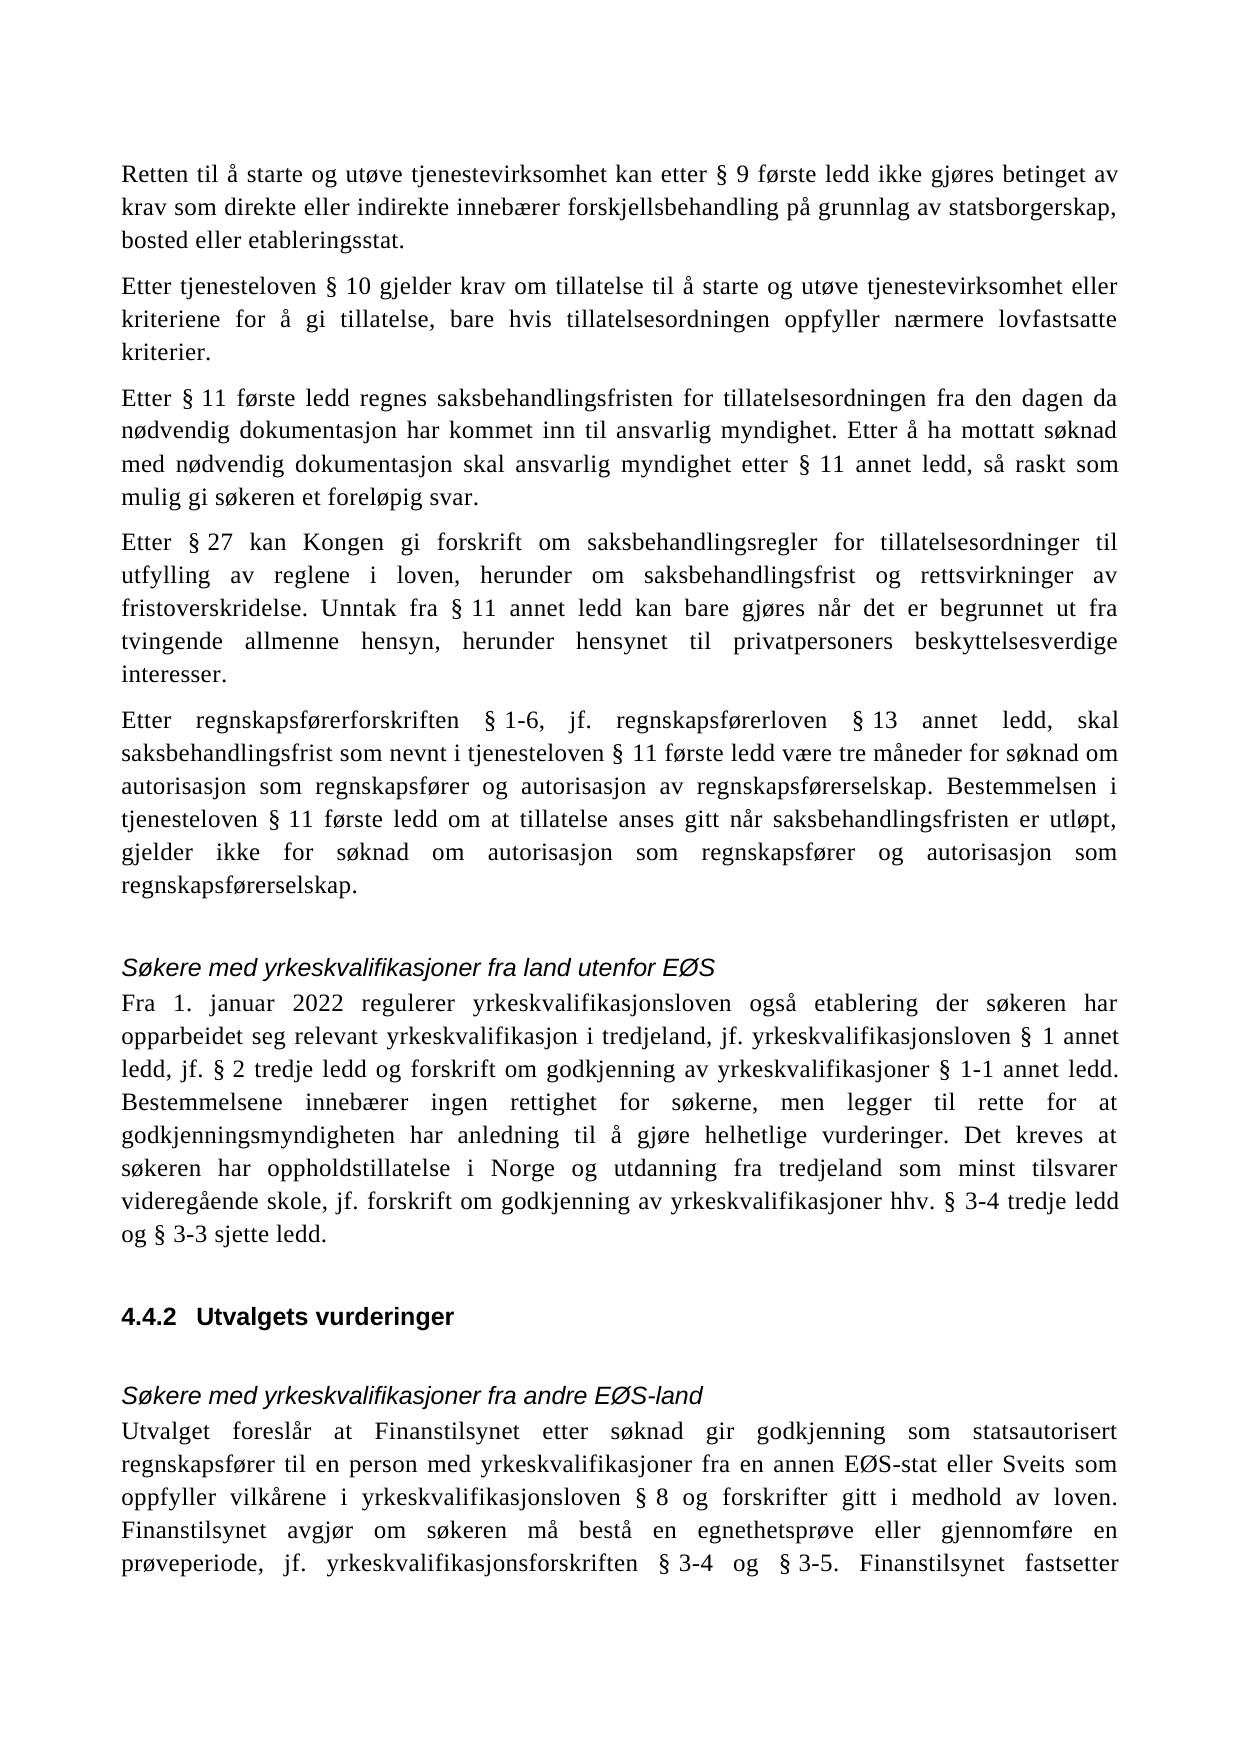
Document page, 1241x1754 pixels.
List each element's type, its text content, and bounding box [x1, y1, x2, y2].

text Søkere med yrkeskvalifikasjoner fra andre EØS-land [121, 1381, 1119, 1410]
text Søkere med yrkeskvalifikasjoner fra land utenfor EØS [121, 953, 1119, 982]
text Fra 1. januar 2022 regulerer yrkeskvalifikasjonsloven også etablering der søkeren har opparbeidet seg relevant yrkeskvalifikasjon i tredjeland, jf. yrkeskvalifikasjonsloven § 1 annet ledd, jf. § 2 tredje ledd og forskrift om godkjenning av yrkeskvalifikasjoner § 1-1 annet ledd. Bestemmelsene innebærer ingen rettighet for søkerne, men legger til rette for at godkjenningsmyndigheten har anledning til å gjøre helhetlige vurderinger. Det kreves at søkeren har oppholdstillatelse i Norge og utdanning fra tredjeland som minst tilsvarer videregående skole, jf. forskrift om godkjenning av yrkeskvalifikasjoner hhv. § 3-4 tredje ledd og § 3-3 sjette ledd. [121, 988, 1119, 1248]
text Retten til å starte og utøve tjenestevirksomhet kan etter § 9 første ledd ikke gjøres betinget av krav som direkte eller indirekte innebærer forskjellsbehandling på grunnlag av statsborgerskap, bosted eller etableringsstat. [121, 159, 1119, 254]
subtitle Utvalgets vurderinger [121, 1302, 1119, 1331]
text Etter § 27 kan Kongen gi forskrift om saksbehandlingsregler for tillatelsesordninger til utfylling av reglene i loven, herunder om saksbehandlingsfrist og rettsvirkninger av fristoverskridelse. Unntak fra § 11 annet ledd kan bare gjøres når det er begrunnet ut fra tvingende allmenne hensyn, herunder hensynet til privatpersoners beskyttelsesverdige interesser. [121, 527, 1119, 688]
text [121, 1416, 1119, 1577]
text Etter regnskapsførerforskriften § 1-6, jf. regnskapsførerloven § 13 annet ledd, skal saksbehandlingsfrist som nevnt i tjenesteloven § 11 første ledd være tre måneder for søknad om autorisasjon som regnskapsfører og autorisasjon av regnskapsførerselskap. Bestemmelsen i tjenesteloven § 11 første ledd om at tillatelse anses gitt når saksbehandlingsfristen er utløpt, gjelder ikke for søknad om autorisasjon som regnskapsfører og autorisasjon som regnskapsførerselskap. [121, 705, 1119, 899]
text Etter tjenesteloven § 10 gjelder krav om tillatelse til å starte og utøve tjenestevirksomhet eller kriteriene for å gi tillatelse, bare hvis tillatelsesordningen oppfyller nærmere lovfastsatte kriterier. [121, 271, 1119, 366]
text Etter § 11 første ledd regnes saksbehandlingsfristen for tillatelsesordningen fra den dagen da nødvendig dokumentasjon har kommet inn til ansvarlig myndighet. Etter å ha mottatt søknad med nødvendig dokumentasjon skal ansvarlig myndighet etter § 11 annet ledd, så raskt som mulig gi søkeren et foreløpig svar. [121, 383, 1119, 510]
